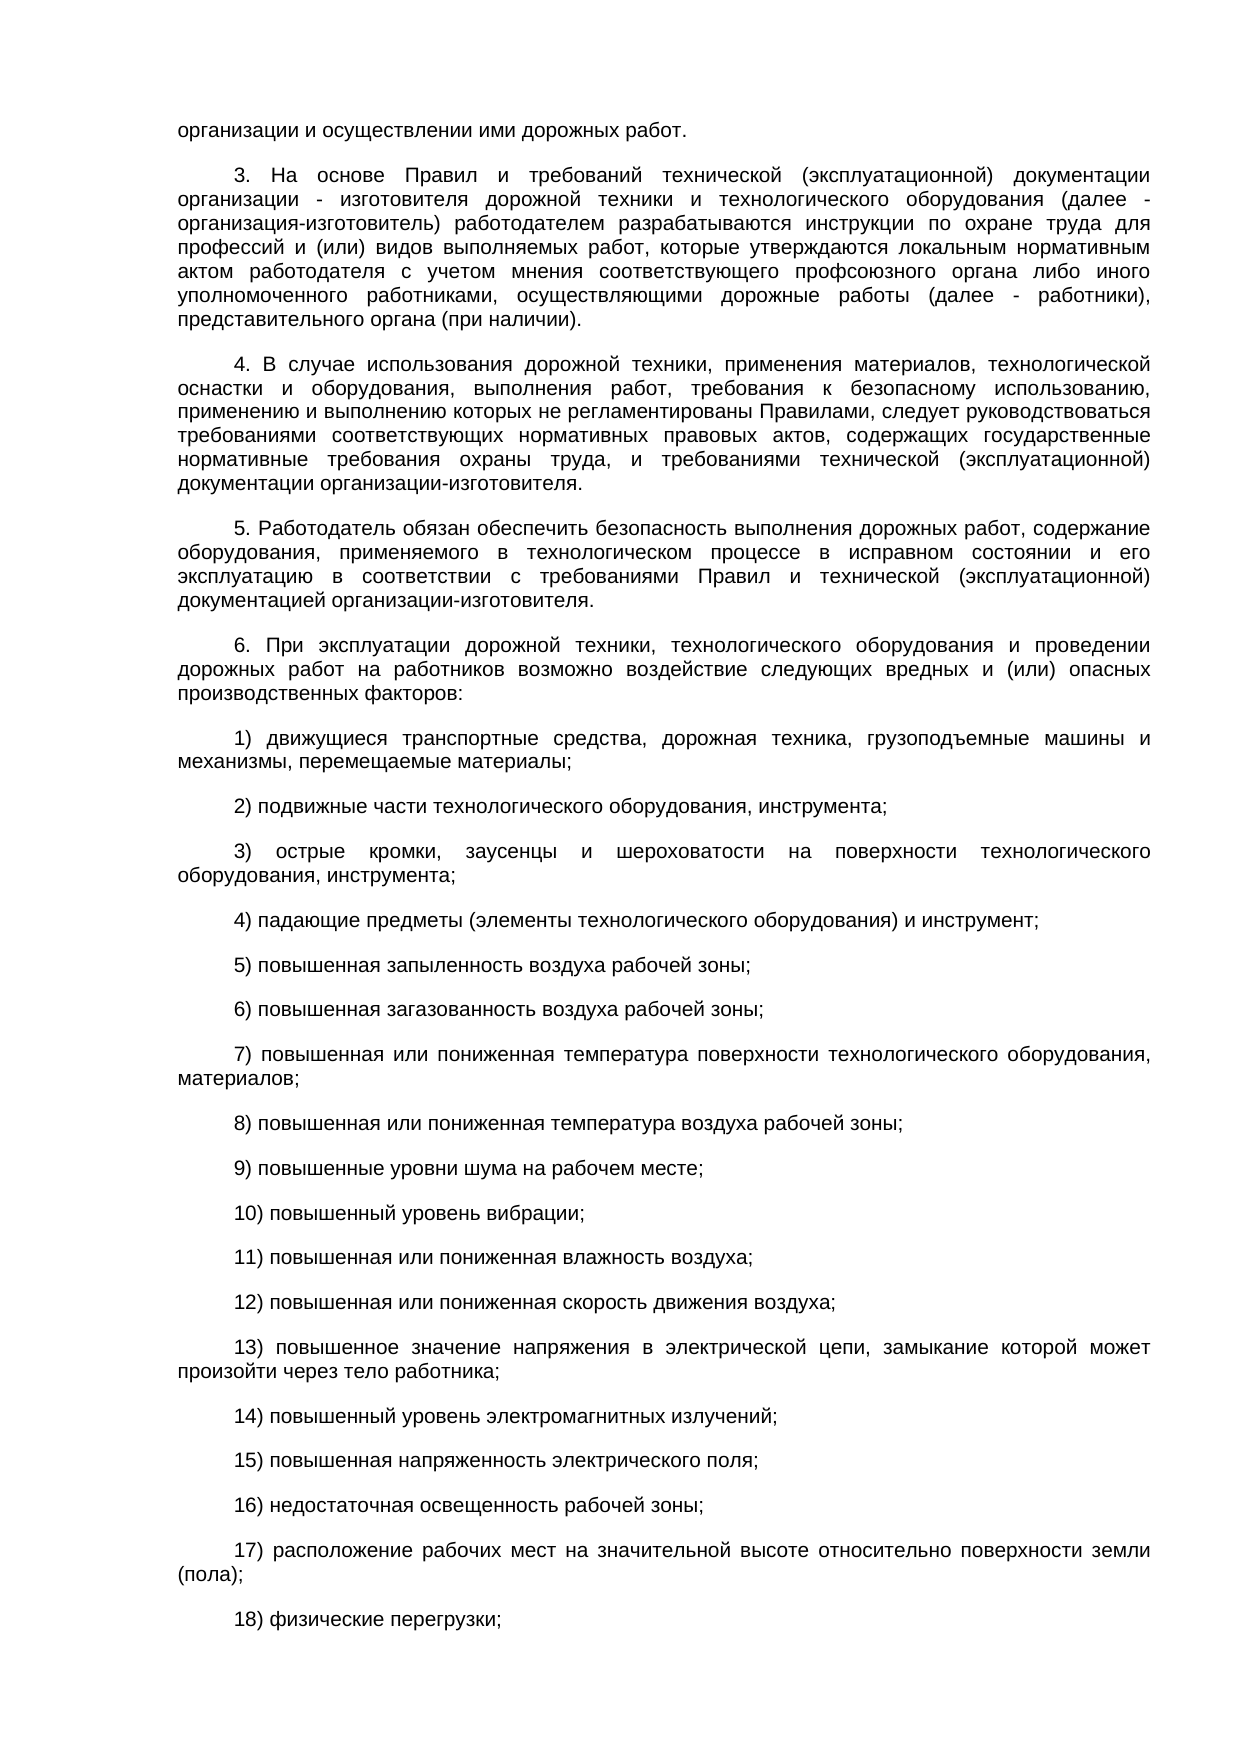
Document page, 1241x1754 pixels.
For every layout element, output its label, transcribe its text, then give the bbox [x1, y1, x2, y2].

text 12) повышенная или пониженная скорость движения воздуха; [177, 1290, 1152, 1314]
text 3) острые кромки, заусенцы и шероховатости на поверхности технологического оборудования, инструмента; [177, 839, 1152, 887]
text 15) повышенная напряженность электрического поля; [177, 1448, 1152, 1472]
text 5) повышенная запыленность воздуха рабочей зоны; [177, 952, 1152, 976]
text 1) движущиеся транспортные средства, дорожная техника, грузоподъемные машины и механизмы, перемещаемые материалы; [177, 725, 1152, 773]
text 14) повышенный уровень электромагнитных излучений; [177, 1403, 1152, 1427]
text 4. В случае использования дорожной техники, применения материалов, технологической оснастки и оборудования, выполнения работ, требования к безопасному использованию, применению и выполнению которых не регламентированы Правилами, следует руководствоваться требованиями соответствующих нормативных правовых актов, содержащих государственные нормативные требования охраны труда, и требованиями технической (эксплуатационной) документации организации-изготовителя. [177, 351, 1152, 495]
text 4) падающие предметы (элементы технологического оборудования) и инструмент; [177, 908, 1152, 932]
text 7) повышенная или пониженная температура поверхности технологического оборудования, материалов; [177, 1042, 1152, 1090]
text 3. На основе Правил и требований технической (эксплуатационной) документации организации - изготовителя дорожной техники и технологического оборудования (далее - организация-изготовитель) работодателем разрабатываются инструкции по охране труда для профессий и (или) видов выполняемых работ, которые утверждаются локальным нормативным актом работодателя с учетом мнения соответствующего профсоюзного органа либо иного уполномоченного работниками, осуществляющими дорожные работы (далее - работники), представительного органа (при наличии). [177, 163, 1152, 331]
text 5. Работодатель обязан обеспечить безопасность выполнения дорожных работ, содержание оборудования, применяемого в технологическом процессе в исправном состоянии и его эксплуатацию в соответствии с требованиями Правил и технической (эксплуатационной) документацией организации-изготовителя. [177, 516, 1152, 612]
text 18) физические перегрузки; [177, 1607, 1152, 1631]
text 10) повышенный уровень вибрации; [177, 1200, 1152, 1224]
text 17) расположение рабочих мест на значительной высоте относительно поверхности земли (пола); [177, 1538, 1152, 1586]
text 6) повышенная загазованность воздуха рабочей зоны; [177, 997, 1152, 1021]
text 13) повышенное значение напряжения в электрической цепи, замыкание которой может произойти через тело работника; [177, 1335, 1152, 1383]
text 6. При эксплуатации дорожной техники, технологического оборудования и проведении дорожных работ на работников возможно воздействие следующих вредных и (или) опасных производственных факторов: [177, 633, 1152, 704]
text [177, 118, 1152, 142]
text 2) подвижные части технологического оборудования, инструмента; [177, 794, 1152, 818]
text 9) повышенные уровни шума на рабочем месте; [177, 1156, 1152, 1179]
text 16) недостаточная освещенность рабочей зоны; [177, 1493, 1152, 1517]
text 8) повышенная или пониженная температура воздуха рабочей зоны; [177, 1111, 1152, 1135]
text 11) повышенная или пониженная влажность воздуха; [177, 1245, 1152, 1269]
